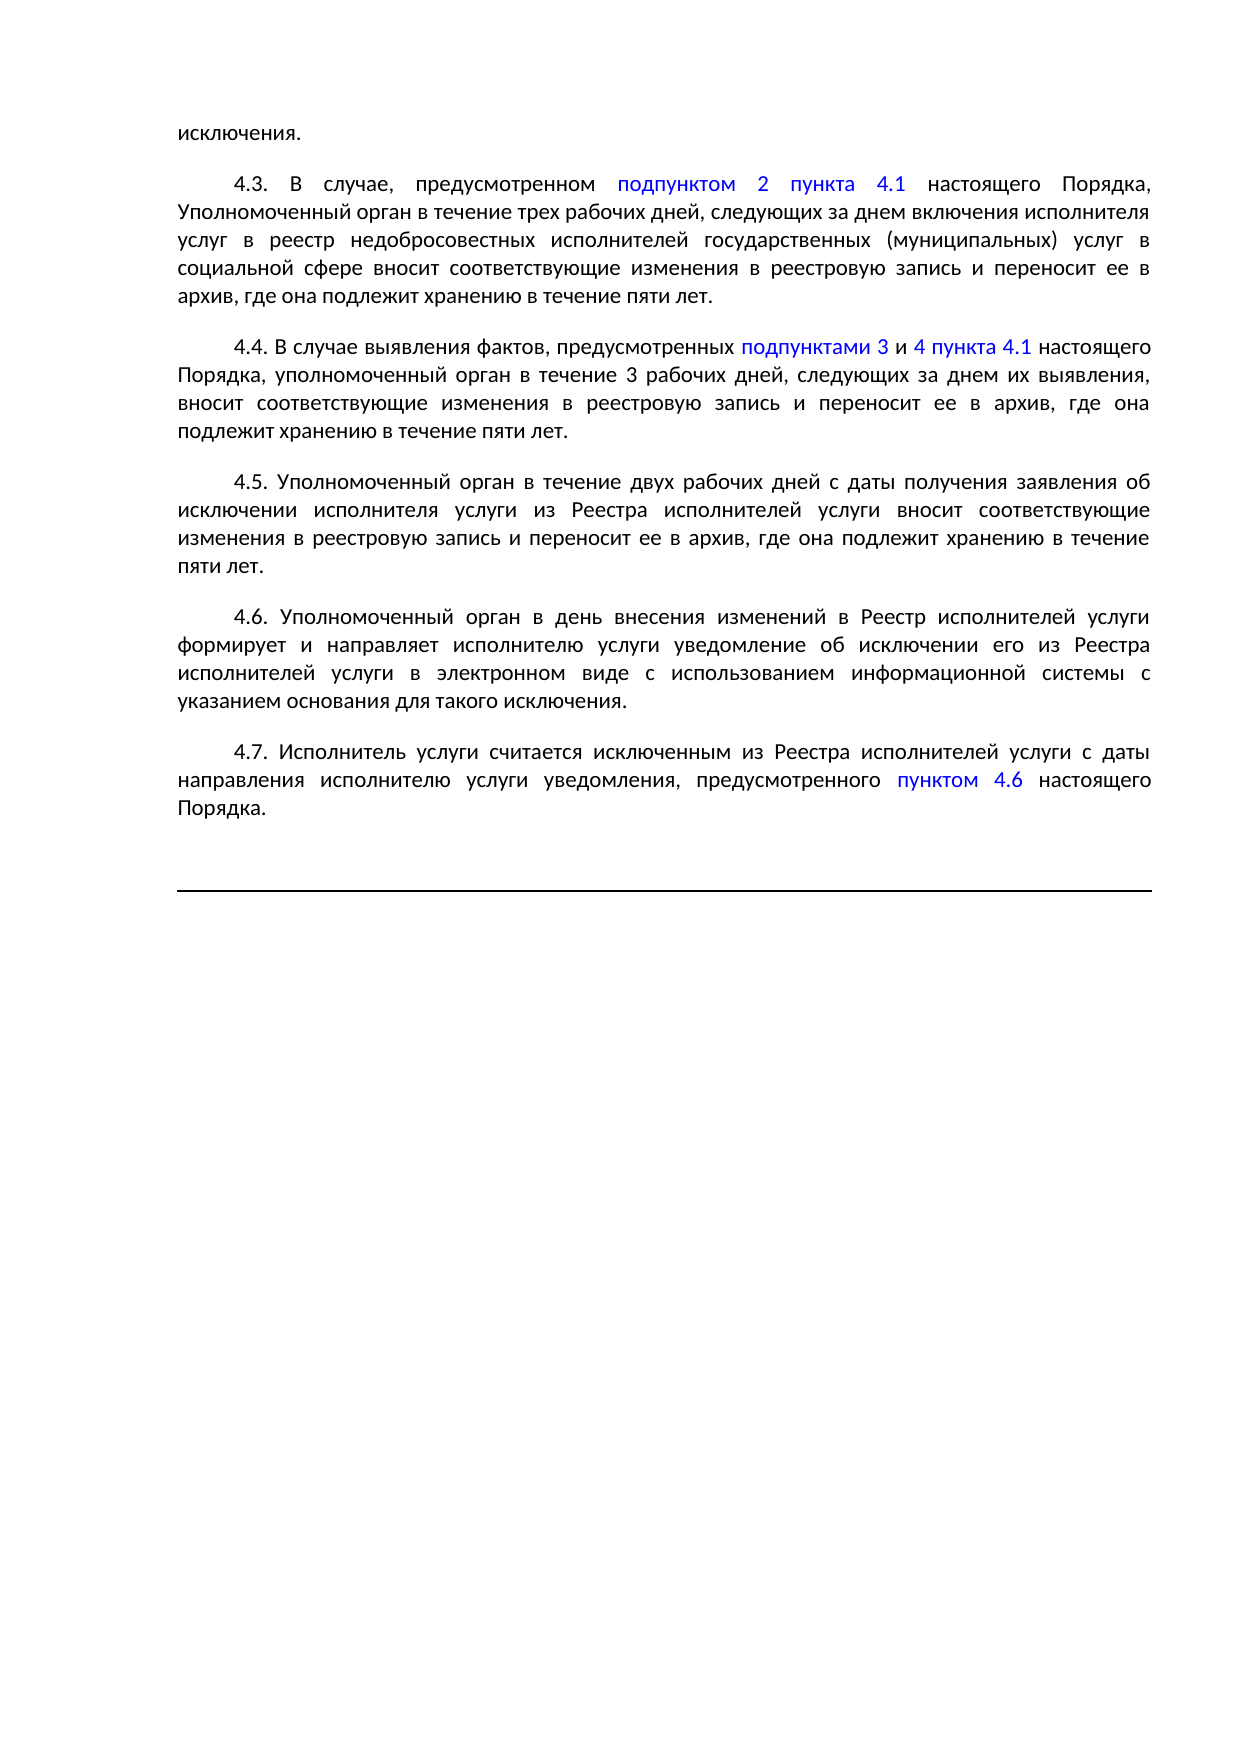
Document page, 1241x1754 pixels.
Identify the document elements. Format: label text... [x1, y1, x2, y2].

text 4.5. Уполномоченный орган в течение двух рабочих дней с даты получения заявления об исключении исполнителя услуги из Реестра исполнителей услуги вносит соответствующие изменения в реестровую запись и переносит ее в архив, где она подлежит хранению в течение пяти лет. [177, 467, 1152, 579]
text 4.4. В случае выявления фактов, предусмотренных подпунктами 3 и 4 пункта 4.1 настоящего Порядка, уполномоченный орган в течение 3 рабочих дней, следующих за днем их выявления, вносит соответствующие изменения в реестровую запись и переносит ее в архив, где она подлежит хранению в течение пяти лет. [177, 332, 1152, 444]
text 4.7. Исполнитель услуги считается исключенным из Реестра исполнителей услуги с даты направления исполнителю услуги уведомления, предусмотренного пунктом 4.6 настоящего Порядка. [177, 737, 1152, 821]
text 4.3. В случае, предусмотренном подпунктом 2 пункта 4.1 настоящего Порядка, Уполномоченный орган в течение трех рабочих дней, следующих за днем включения исполнителя услуг в реестр недобросовестных исполнителей государственных (муниципальных) услуг в социальной сфере вносит соответствующие изменения в реестровую запись и переносит ее в архив, где она подлежит хранению в течение пяти лет. [177, 169, 1152, 309]
text 4.6. Уполномоченный орган в день внесения изменений в Реестр исполнителей услуги формирует и направляет исполнителю услуги уведомление об исключении его из Реестра исполнителей услуги в электронном виде с использованием информационной системы с указанием основания для такого исключения. [177, 602, 1152, 714]
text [177, 118, 1152, 146]
